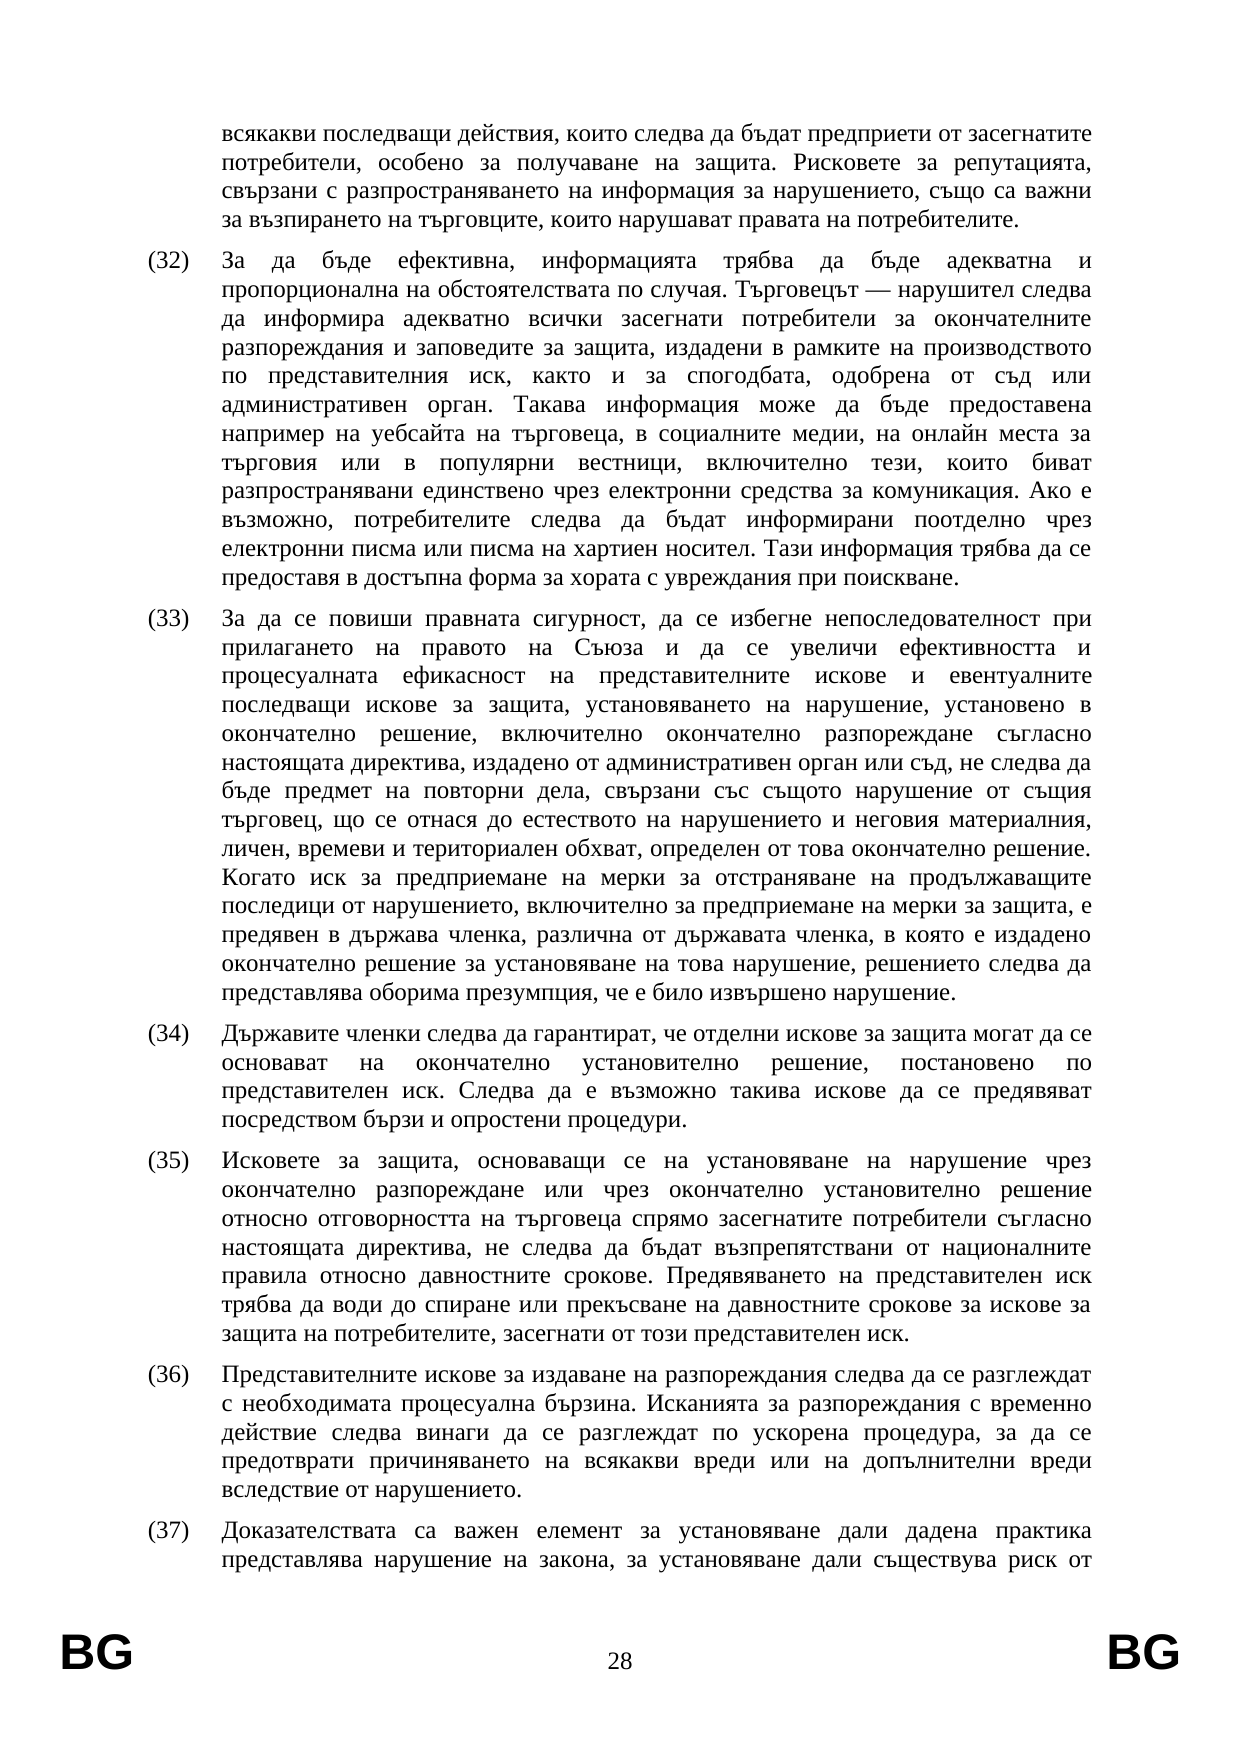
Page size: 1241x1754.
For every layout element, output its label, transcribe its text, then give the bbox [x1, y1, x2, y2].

text (36) Представителните искове за издаване на разпореждания следва да се разглеждат с необходимата процесуална бързина. Исканията за разпореждания с временно действие следва винаги да се разглеждат по ускорена процедура, за да се предотврати причиняването на всякакви вреди или на допълнителни вреди вследствие от нарушението. [148, 1359, 1093, 1503]
text (35) Исковете за защита, основаващи се на установяване на нарушение чрез окончателно разпореждане или чрез окончателно установително решение относно отговорността на търговеца спрямо засегнатите потребители съгласно настоящата директива, не следва да бъдат възпрепятствани от националните правила относно давностните срокове. Предявяването на представителен иск трябва да води до спиране или прекъсване на давностните срокове за искове за защита на потребителите, засегнати от този представителен иск. [148, 1146, 1093, 1347]
text (33) За да се повиши правната сигурност, да се избегне непоследователност при прилагането на правото на Съюза и да се увеличи ефективността и процесуалната ефикасност на представителните искове и евентуалните последващи искове за защита, установяването на нарушение, установено в окончателно решение, включително окончателно разпореждане съгласно настоящата директива, издадено от административен орган или съд, не следва да бъде предмет на повторни дела, свързани със същото нарушение от същия търговец, що се отнася до естеството на нарушението и неговия материалния, личен, времеви и териториален обхват, определен от това окончателно решение. Когато иск за предприемане на мерки за отстраняване на продължаващите последици от нарушението, включително за предприемане на мерки за защита, е предявен в държава членка, различна от държавата членка, в която е издадено окончателно решение за установяване на това нарушение, решението следва да представлява оборима презумпция, че е било извършено нарушение. [148, 603, 1093, 1006]
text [148, 118, 1093, 233]
text (32) За да бъде ефективна, информацията трябва да бъде адекватна и пропорционална на обстоятелствата по случая. Търговецът — нарушител следва да информира адекватно всички засегнати потребители за окончателните разпореждания и заповедите за защита, издадени в рамките на производството по представителния иск, както и за спогодбата, одобрена от съд или административен орган. Такава информация може да бъде предоставена например на уебсайта на търговеца, в социалните медии, на онлайн места за търговия или в популярни вестници, включително тези, които биват разпространявани единствено чрез електронни средства за комуникация. Ако е възможно, потребителите следва да бъдат информирани поотделно чрез електронни писма или писма на хартиен носител. Тази информация трябва да се предоставя в достъпна форма за хората с увреждания при поискване. [148, 246, 1093, 591]
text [148, 1516, 1093, 1573]
text (34) Държавите членки следва да гарантират, че отделни искове за защита могат да се основават на окончателно установително решение, постановено по представителен иск. Следва да е възможно такива искове да се предявяват посредством бързи и опростени процедури. [148, 1018, 1093, 1133]
